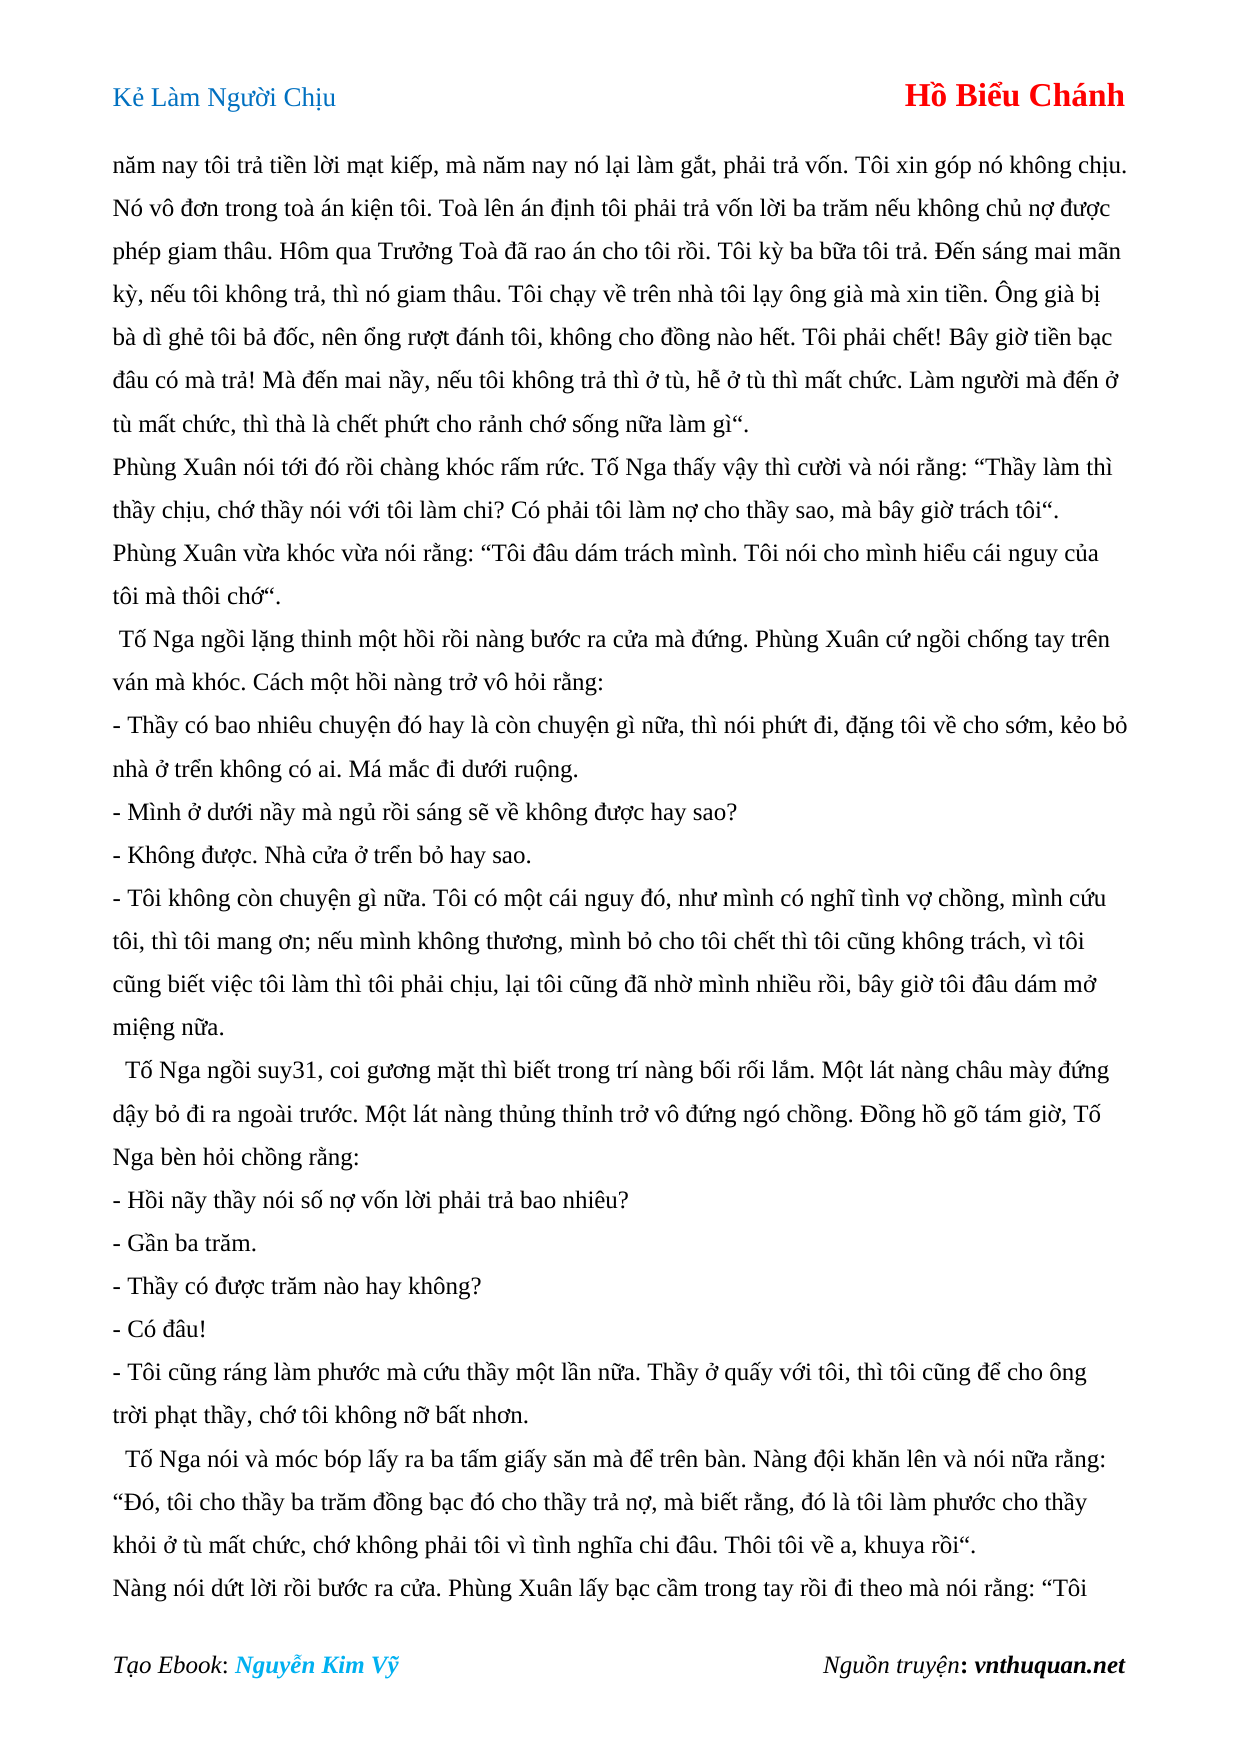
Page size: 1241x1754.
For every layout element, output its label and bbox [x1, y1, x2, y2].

text [112, 150, 1128, 1602]
